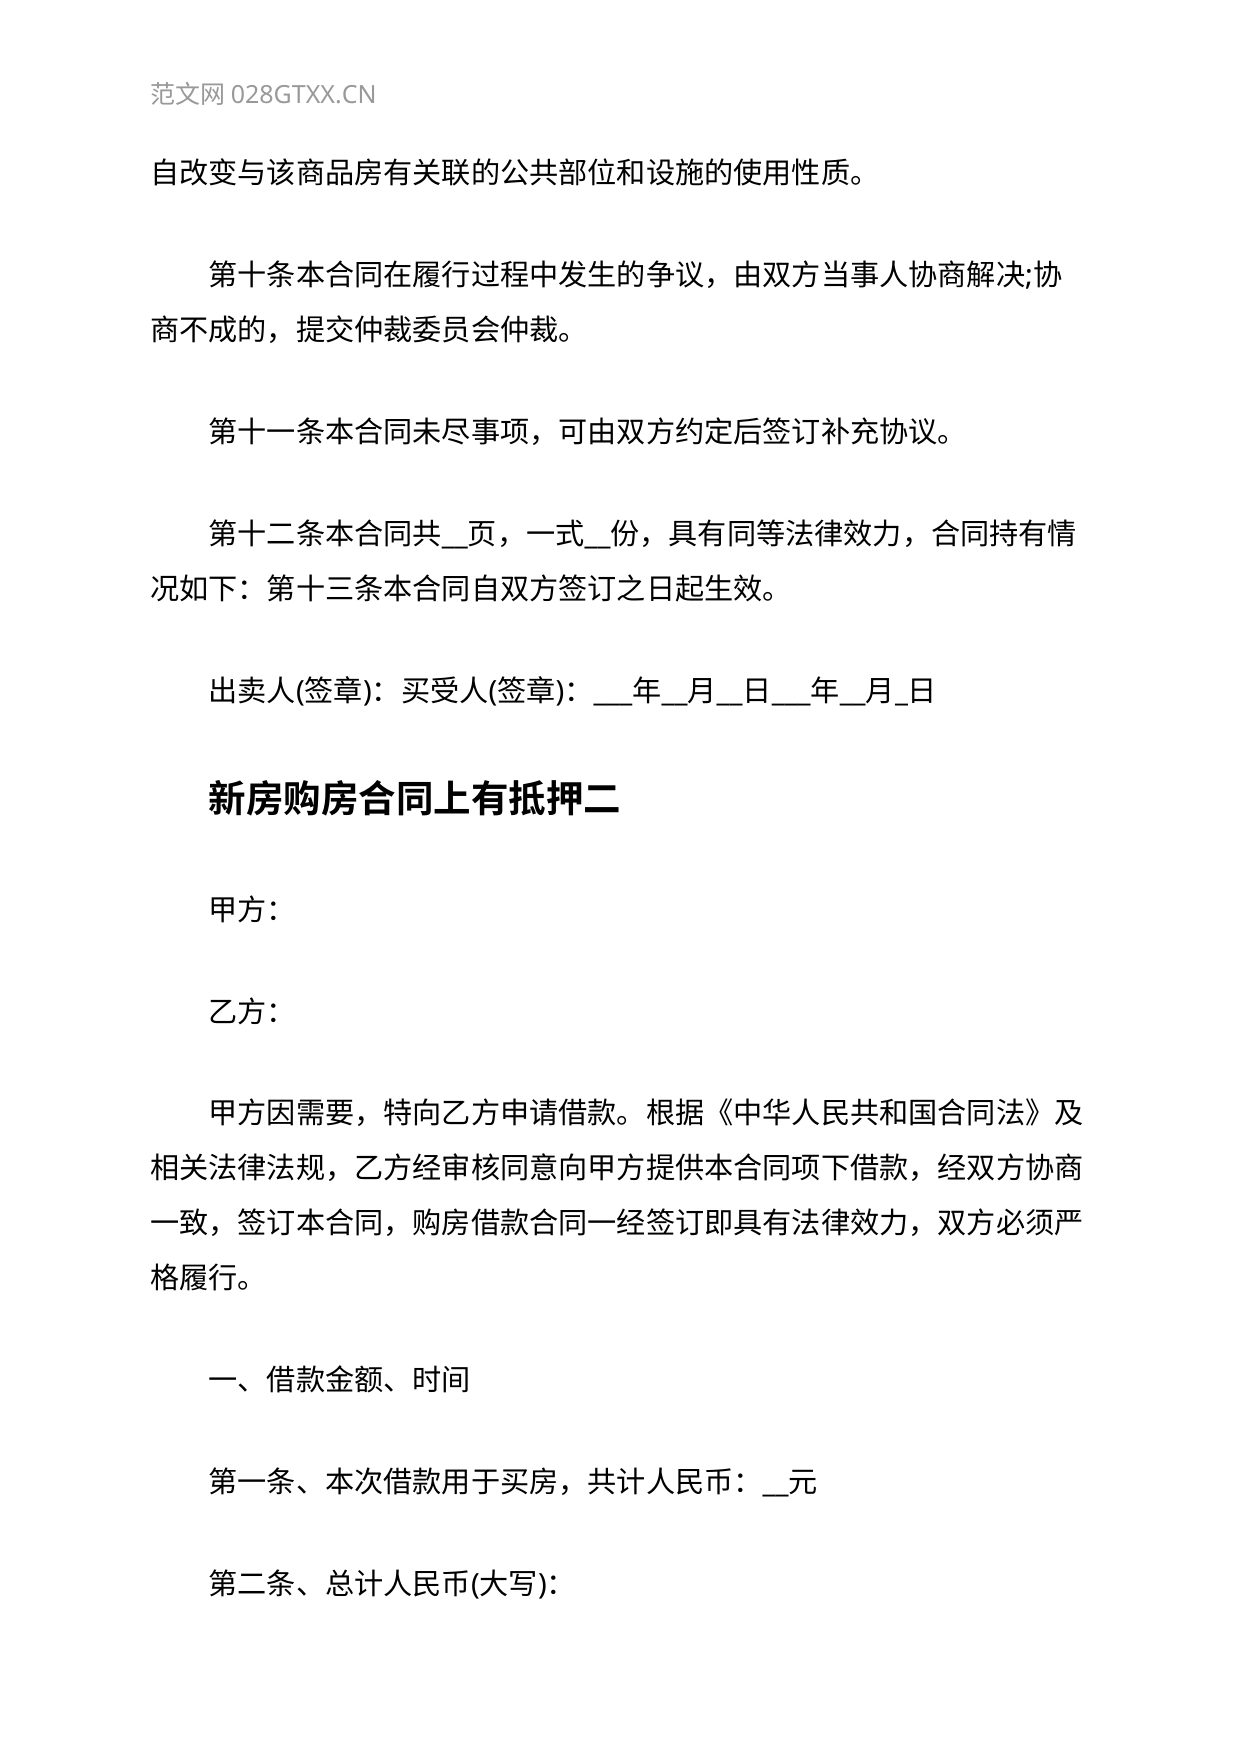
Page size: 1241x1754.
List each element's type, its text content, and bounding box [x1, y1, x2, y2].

text 第十一条本合同未尽事项，可由双方约定后签订补充协议。 [150, 408, 1090, 451]
text 第十二条本合同共__页，一式__份，具有同等法律效力，合同持有情况如下：第十三条本合同自双方签订之日起生效。 [150, 510, 1090, 608]
text 甲方因需要，特向乙方申请借款。根据《中华人民共和国合同法》及相关法律法规，乙方经审核同意向甲方提供本合同项下借款，经双方协商一致，签订本合同，购房借款合同一经签订即具有法律效力，双方必须严格履行。 [150, 1090, 1090, 1297]
text 新房购房合同上有抵押二 [150, 769, 1090, 823]
text 第一条、本次借款用于买房，共计人民币：__元 [150, 1458, 1090, 1501]
text 乙方： [150, 988, 1090, 1031]
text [150, 150, 1090, 192]
text 一、借款金额、时间 [150, 1356, 1090, 1399]
text 甲方： [150, 886, 1090, 929]
text 第十条本合同在履行过程中发生的争议，由双方当事人协商解决;协商不成的，提交仲裁委员会仲裁。 [150, 252, 1090, 349]
text 出卖人(签章)：买受人(签章)：___年__月__日___年__月_日 [150, 667, 1090, 709]
text 第二条、总计人民币(大写)： [150, 1560, 1090, 1603]
